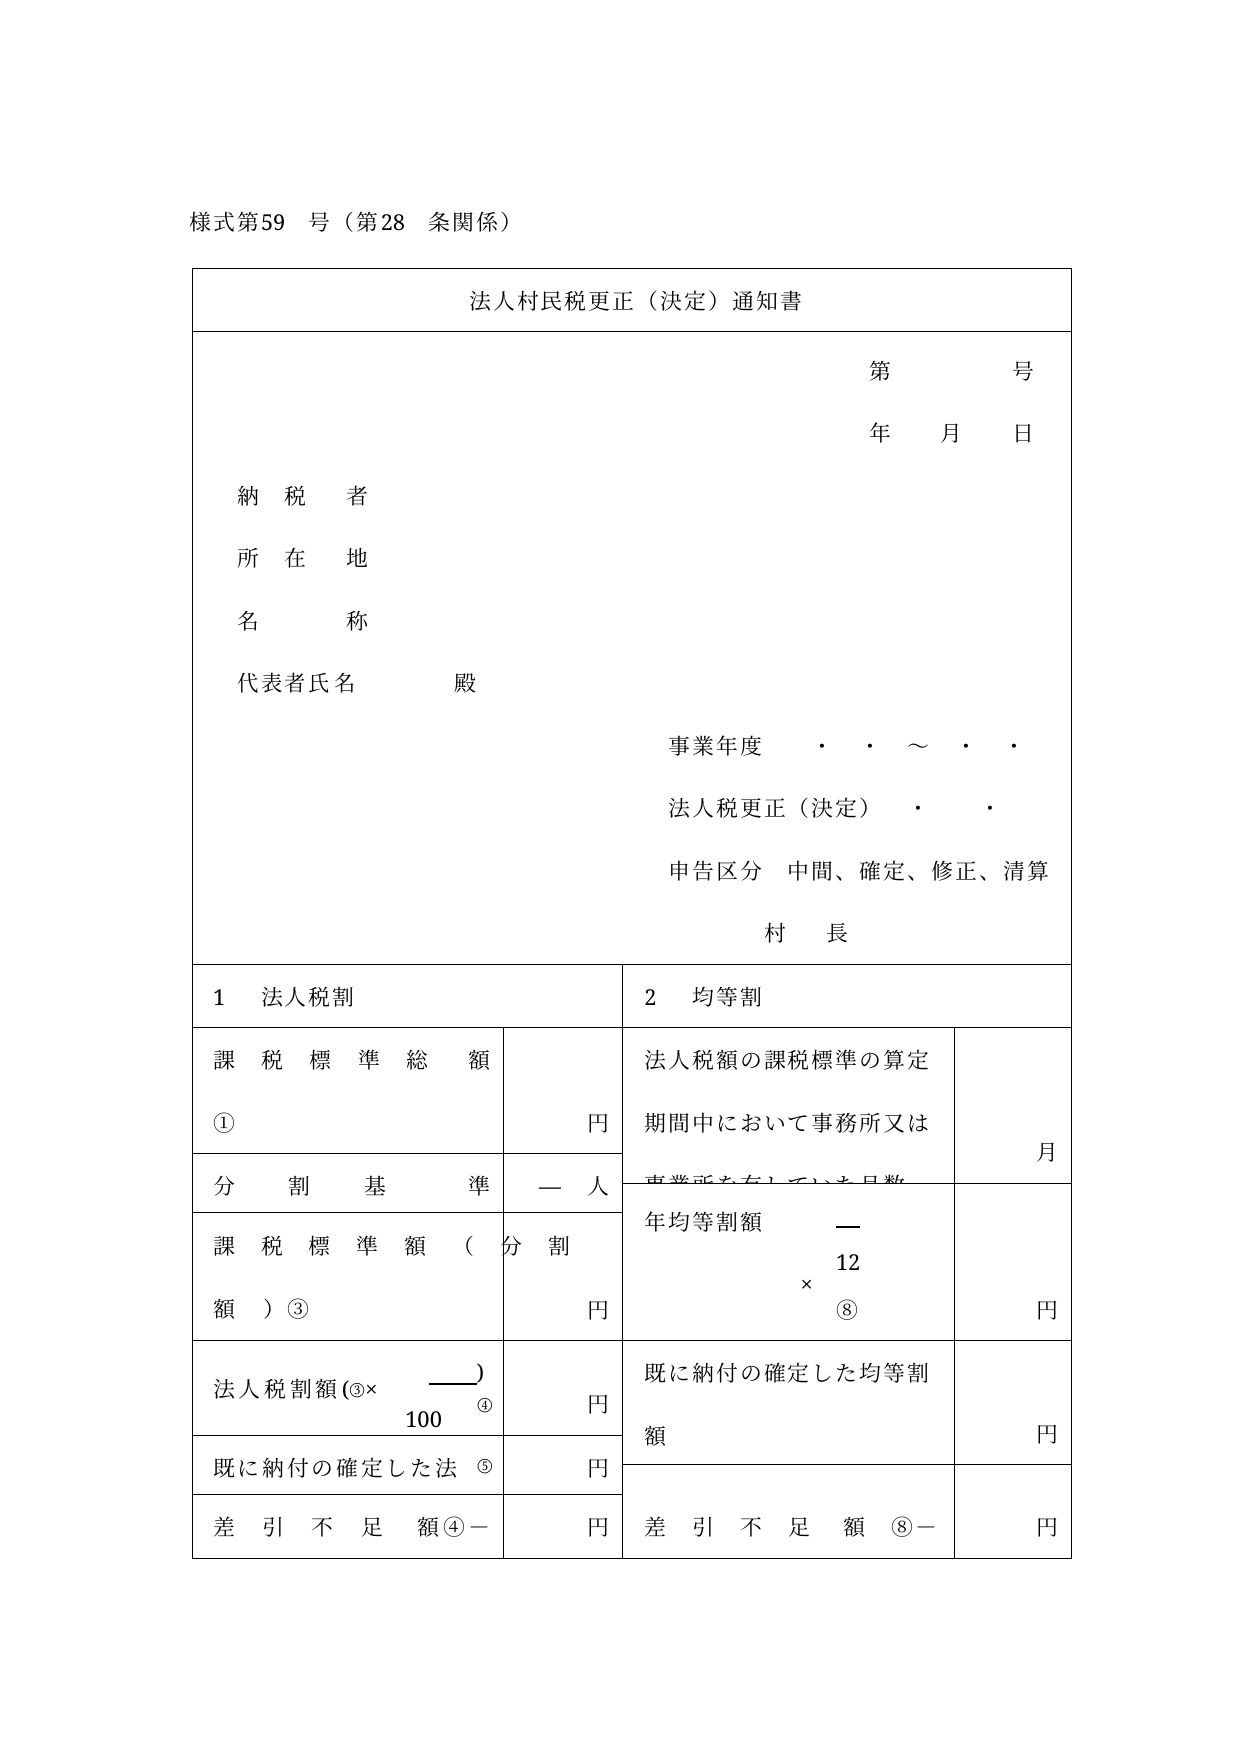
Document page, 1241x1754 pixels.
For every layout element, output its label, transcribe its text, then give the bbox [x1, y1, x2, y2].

table_cell 既に納付の確定した均等割額 ⑨ [623, 1341, 954, 1464]
table_cell 月 [955, 1028, 1071, 1183]
table_cell ⑤ [463, 1436, 503, 1494]
table_cell ― 人 [504, 1154, 622, 1212]
table_cell 課税標準額（分割額）③ [193, 1213, 503, 1340]
table_cell 円 [955, 1341, 1071, 1464]
table_cell 12 ⑧ [826, 1184, 954, 1340]
table_cell 差引不足額 ⑧－⑨ ⑩ [623, 1465, 954, 1557]
text 様式第59号（第28条関係） [189, 189, 1051, 252]
table_cell 法人税額の課税標準の算定期間中において事務所又は事業所を有していた月数 ⑦ [623, 1028, 954, 1183]
table_cell 円 [504, 1495, 622, 1557]
table_cell 円 [955, 1184, 1071, 1340]
table_cell 既に納付の確定した法人税割 [193, 1436, 463, 1494]
table_cell 差引不足額④－⑤ ⑥ [193, 1495, 503, 1557]
table_cell 円 [504, 1436, 622, 1494]
table_cell 年均等割額 × [623, 1184, 826, 1340]
table_cell 100 [389, 1341, 453, 1435]
table_cell 分割基準② [193, 1154, 503, 1212]
table_cell 円 [955, 1465, 1071, 1557]
table_header 法人村民税更正（決定）通知書 [193, 269, 1071, 331]
table_cell 円 [504, 1341, 622, 1435]
table_cell 課税標準総額① [193, 1028, 503, 1153]
table_cell 法人税割額(③× [193, 1341, 389, 1435]
table_cell 1 法人税割 [193, 965, 622, 1027]
table_cell )④ [453, 1341, 503, 1435]
table_cell 円 [504, 1213, 622, 1340]
table_cell 2 均等割 [623, 965, 1071, 1027]
table_cell 円 [504, 1028, 622, 1153]
table_cell 第 号 年 月 日 納税者 所在地 名称 代表者氏名 殿 事業年度 ・ ・ ～ ・ ・ 法人税更正（決定） ・ ・ 申告区分 中間、確定、修正、清算 村長 [193, 332, 1071, 963]
